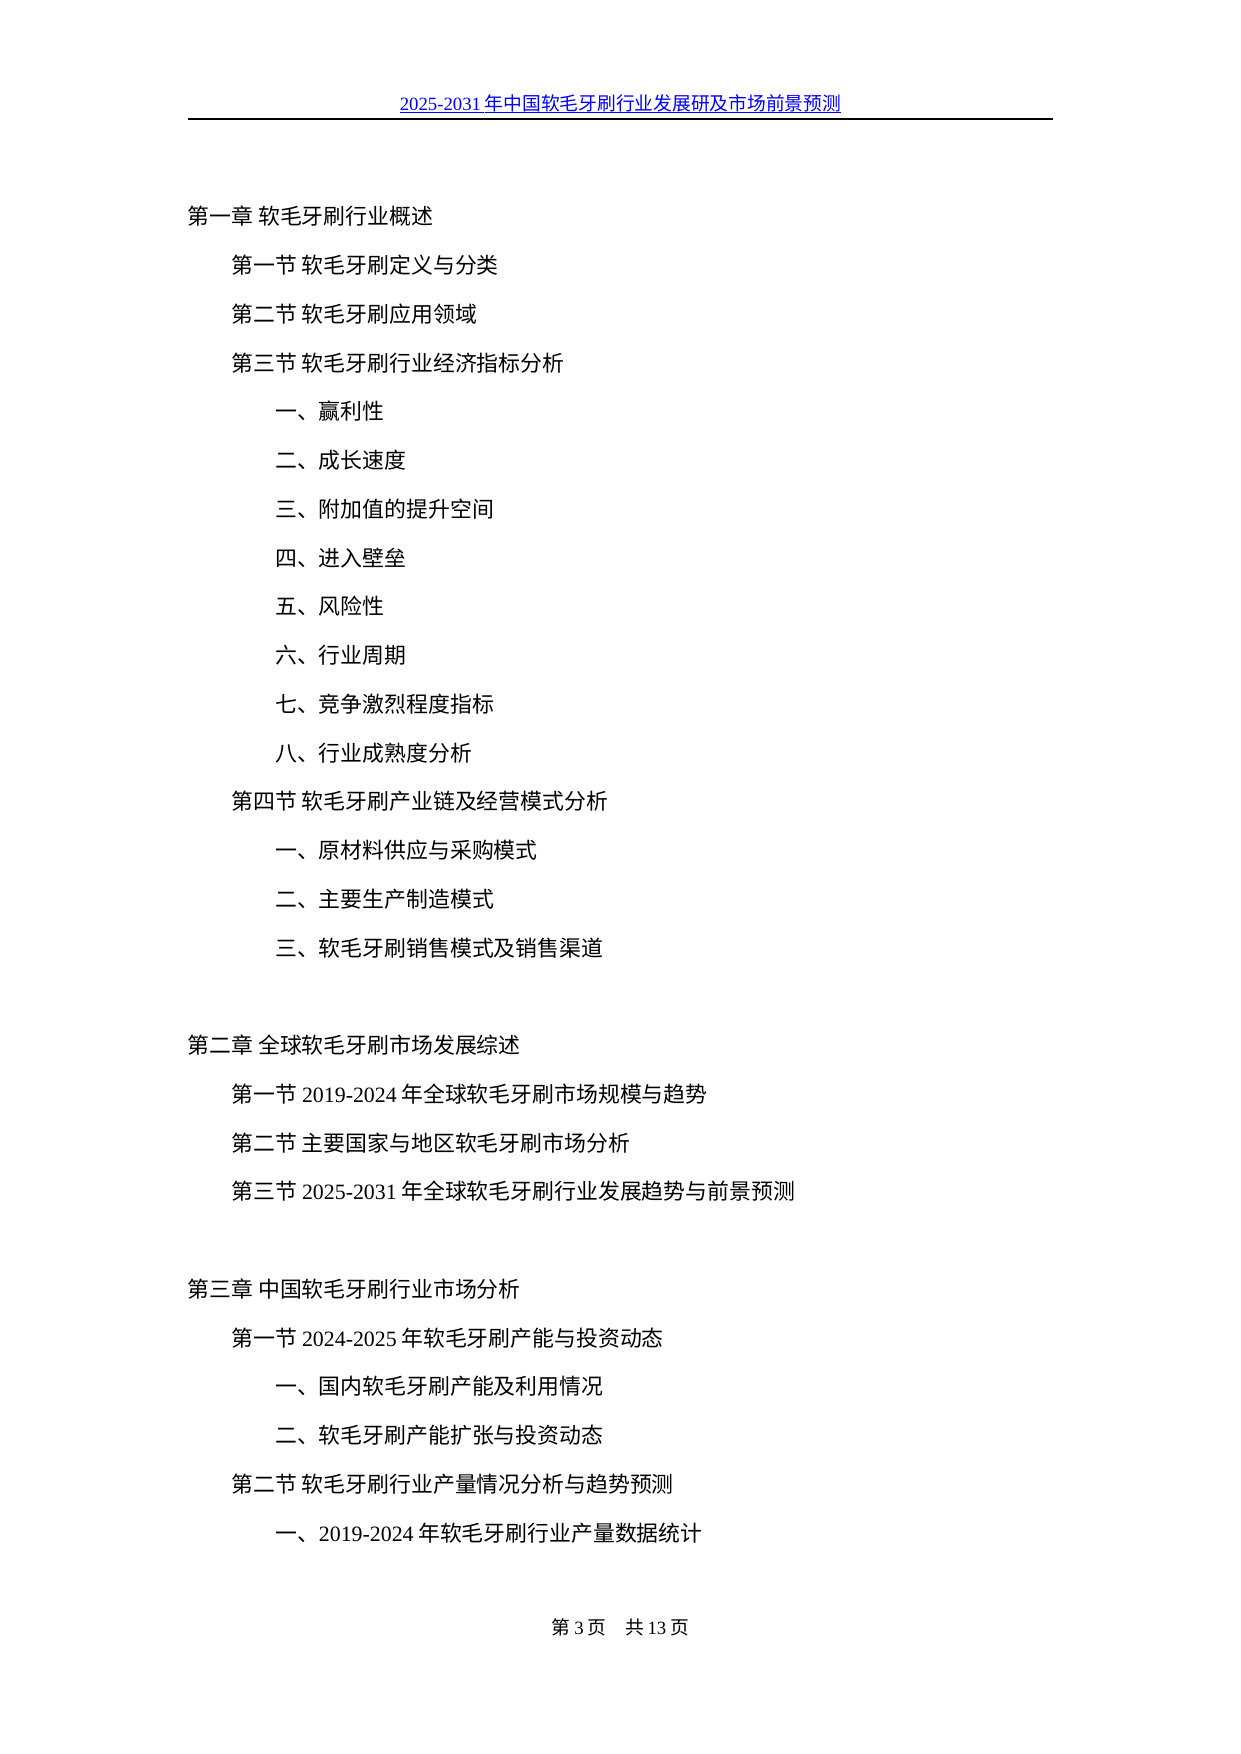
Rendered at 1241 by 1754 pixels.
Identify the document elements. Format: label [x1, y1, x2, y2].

text [187, 150, 1053, 1548]
